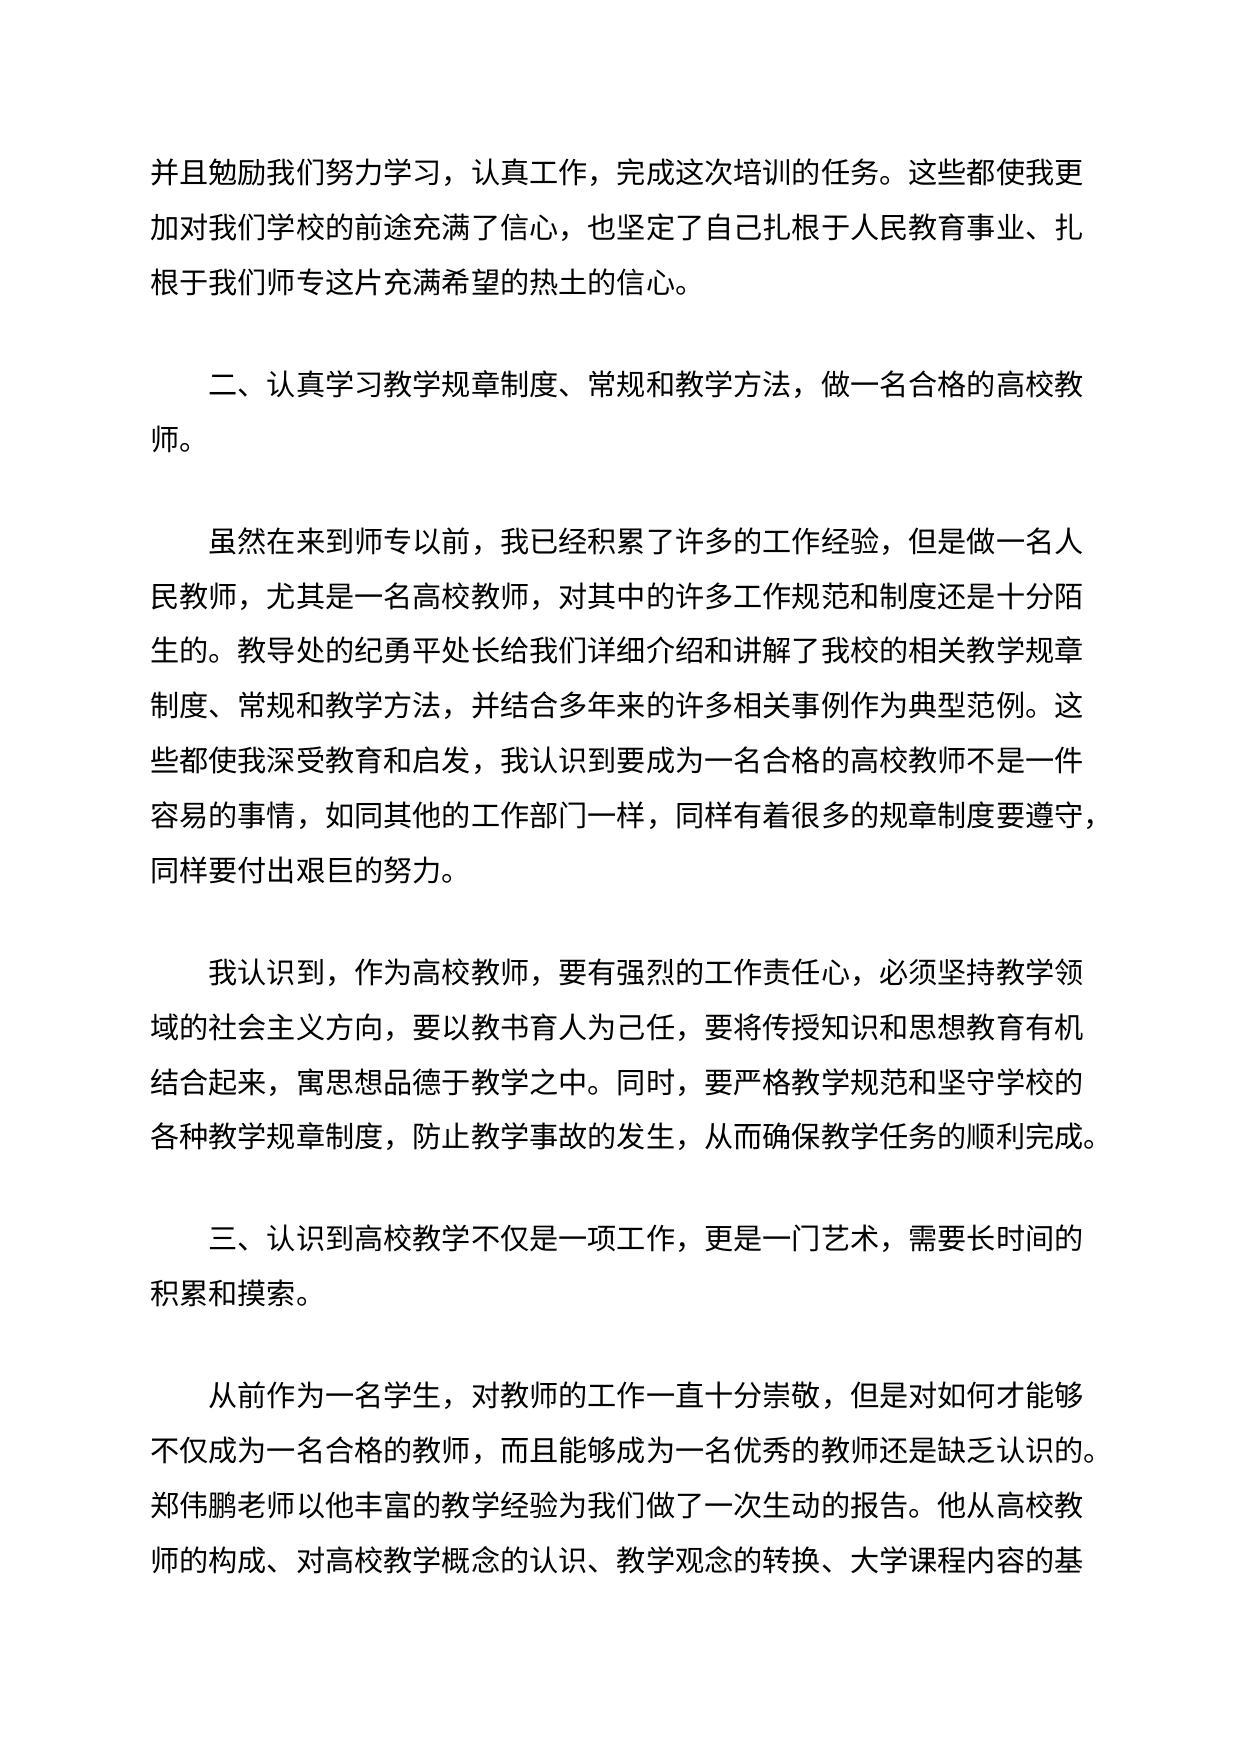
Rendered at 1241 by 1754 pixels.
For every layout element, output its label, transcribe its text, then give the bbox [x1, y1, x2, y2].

text 我认识到，作为高校教师，要有强烈的工作责任心，必须坚持教学领域的社会主义方向，要以教书育人为己任，要将传授知识和思想教育有机结合起来，寓思想品德于教学之中。同时，要严格教学规范和坚守学校的各种教学规章制度，防止教学事故的发生，从而确保教学任务的顺利完成。 [150, 949, 1090, 1156]
text 虽然在来到师专以前，我已经积累了许多的工作经验，但是做一名人民教师，尤其是一名高校教师，对其中的许多工作规范和制度还是十分陌生的。教导处的纪勇平处长给我们详细介绍和讲解了我校的相关教学规章制度、常规和教学方法，并结合多年来的许多相关事例作为典型范例。这些都使我深受教育和启发，我认识到要成为一名合格的高校教师不是一件容易的事情，如同其他的工作部门一样，同样有着很多的规章制度要遵守，同样要付出艰巨的努力。 [150, 518, 1090, 890]
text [150, 150, 1090, 302]
text 二、认真学习教学规章制度、常规和教学方法，做一名合格的高校教师。 [150, 362, 1090, 459]
text 三、认识到高校教学不仅是一项工作，更是一门艺术，需要长时间的积累和摸索。 [150, 1216, 1090, 1313]
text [150, 1372, 1090, 1579]
